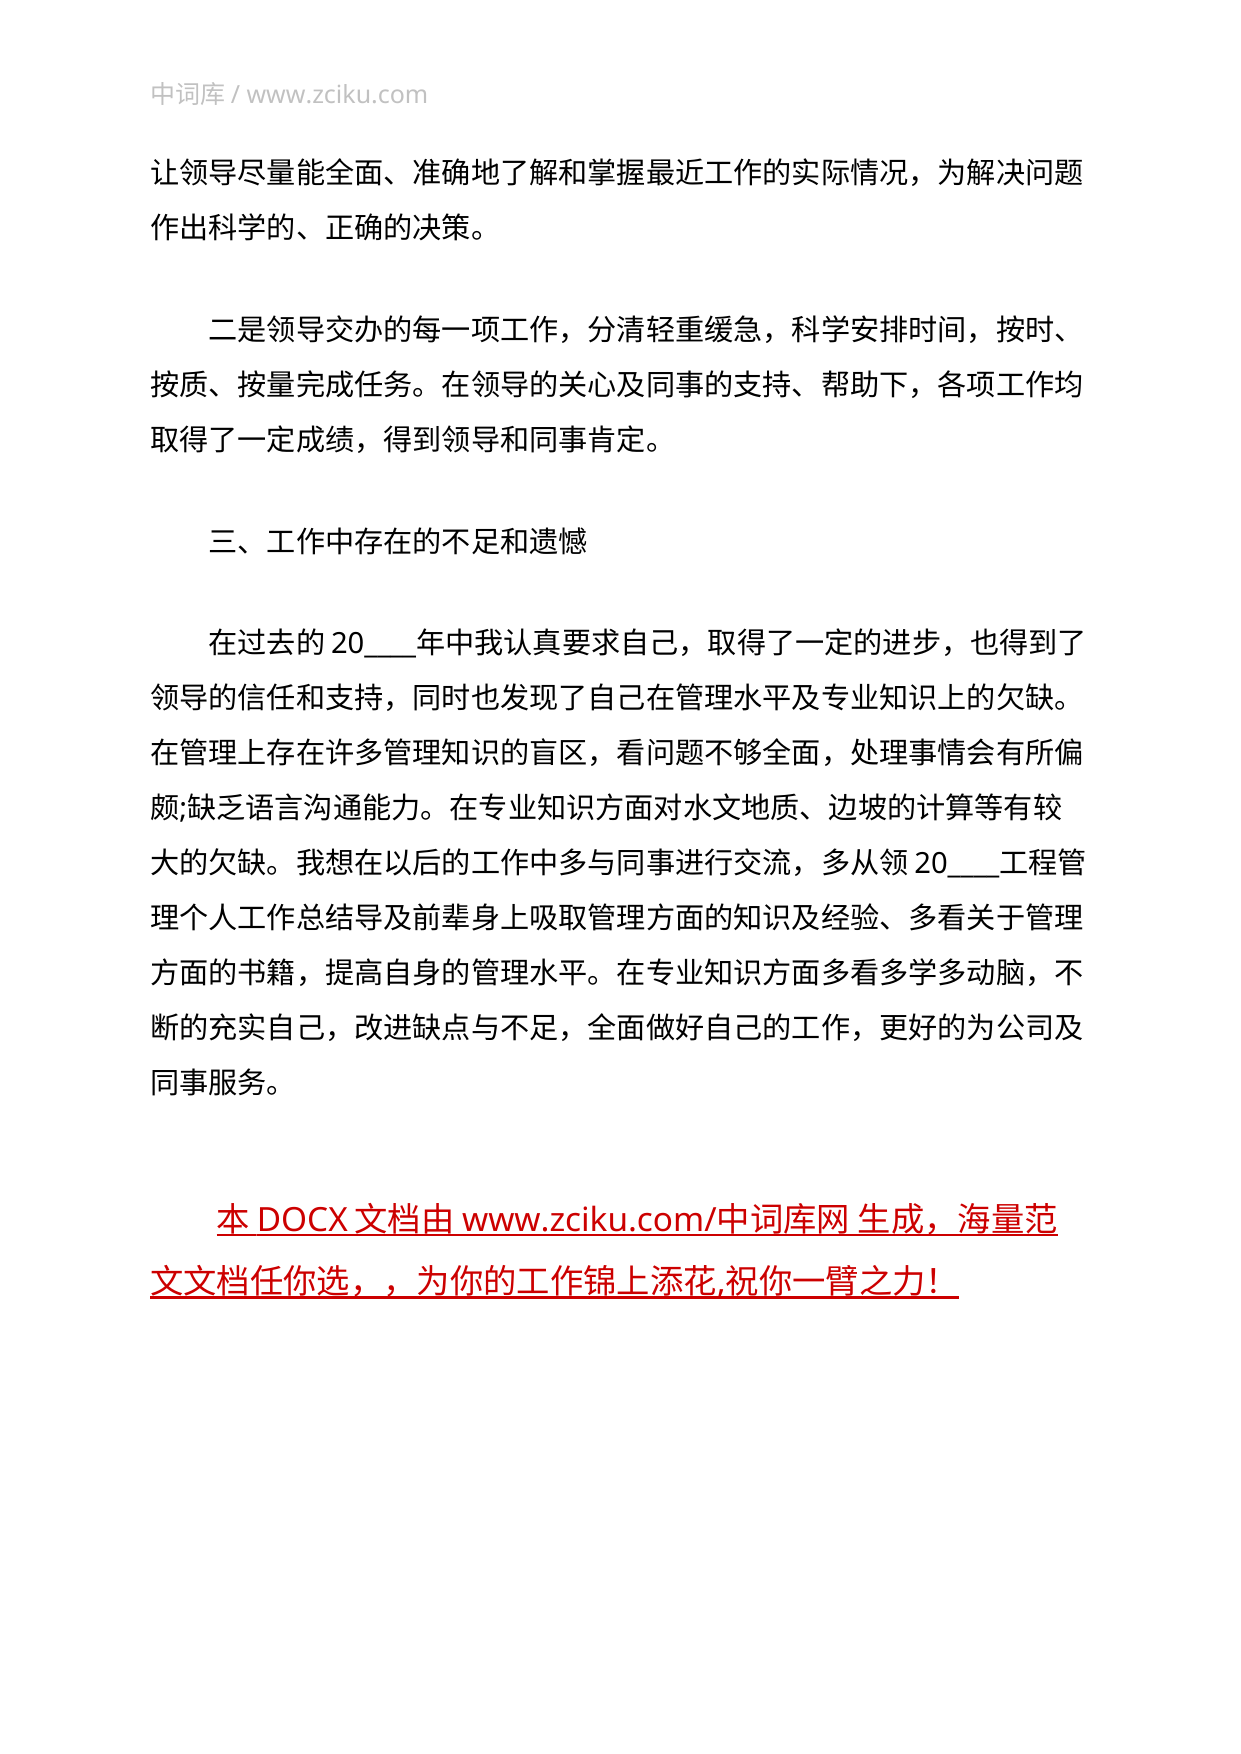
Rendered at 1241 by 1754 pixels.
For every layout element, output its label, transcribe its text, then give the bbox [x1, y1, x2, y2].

text 本DOCX文档由 www.zciku.com/中词库网 生成，海量范文文档任你选，，为你的工作锦上添花,祝你一臂之力！ [150, 1192, 1090, 1304]
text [150, 150, 1090, 247]
text 在过去的20____年中我认真要求自己，取得了一定的进步，也得到了领导的信任和支持，同时也发现了自己在管理水平及专业知识上的欠缺。在管理上存在许多管理知识的盲区，看问题不够全面，处理事情会有所偏颇;缺乏语言沟通能力。在专业知识方面对水文地质、边坡的计算等有较大的欠缺。我想在以后的工作中多与同事进行交流，多从领20____工程管理个人工作总结导及前辈身上吸取管理方面的知识及经验、多看关于管理方面的书籍，提高自身的管理水平。在专业知识方面多看多学多动脑，不断的充实自己，改进缺点与不足，全面做好自己的工作，更好的为公司及同事服务。 [150, 620, 1090, 1102]
text 三、工作中存在的不足和遗憾 [150, 518, 1090, 561]
text 二是领导交办的每一项工作，分清轻重缓急，科学安排时间，按时、按质、按量完成任务。在领导的关心及同事的支持、帮助下，各项工作均取得了一定成绩，得到领导和同事肯定。 [150, 307, 1090, 459]
